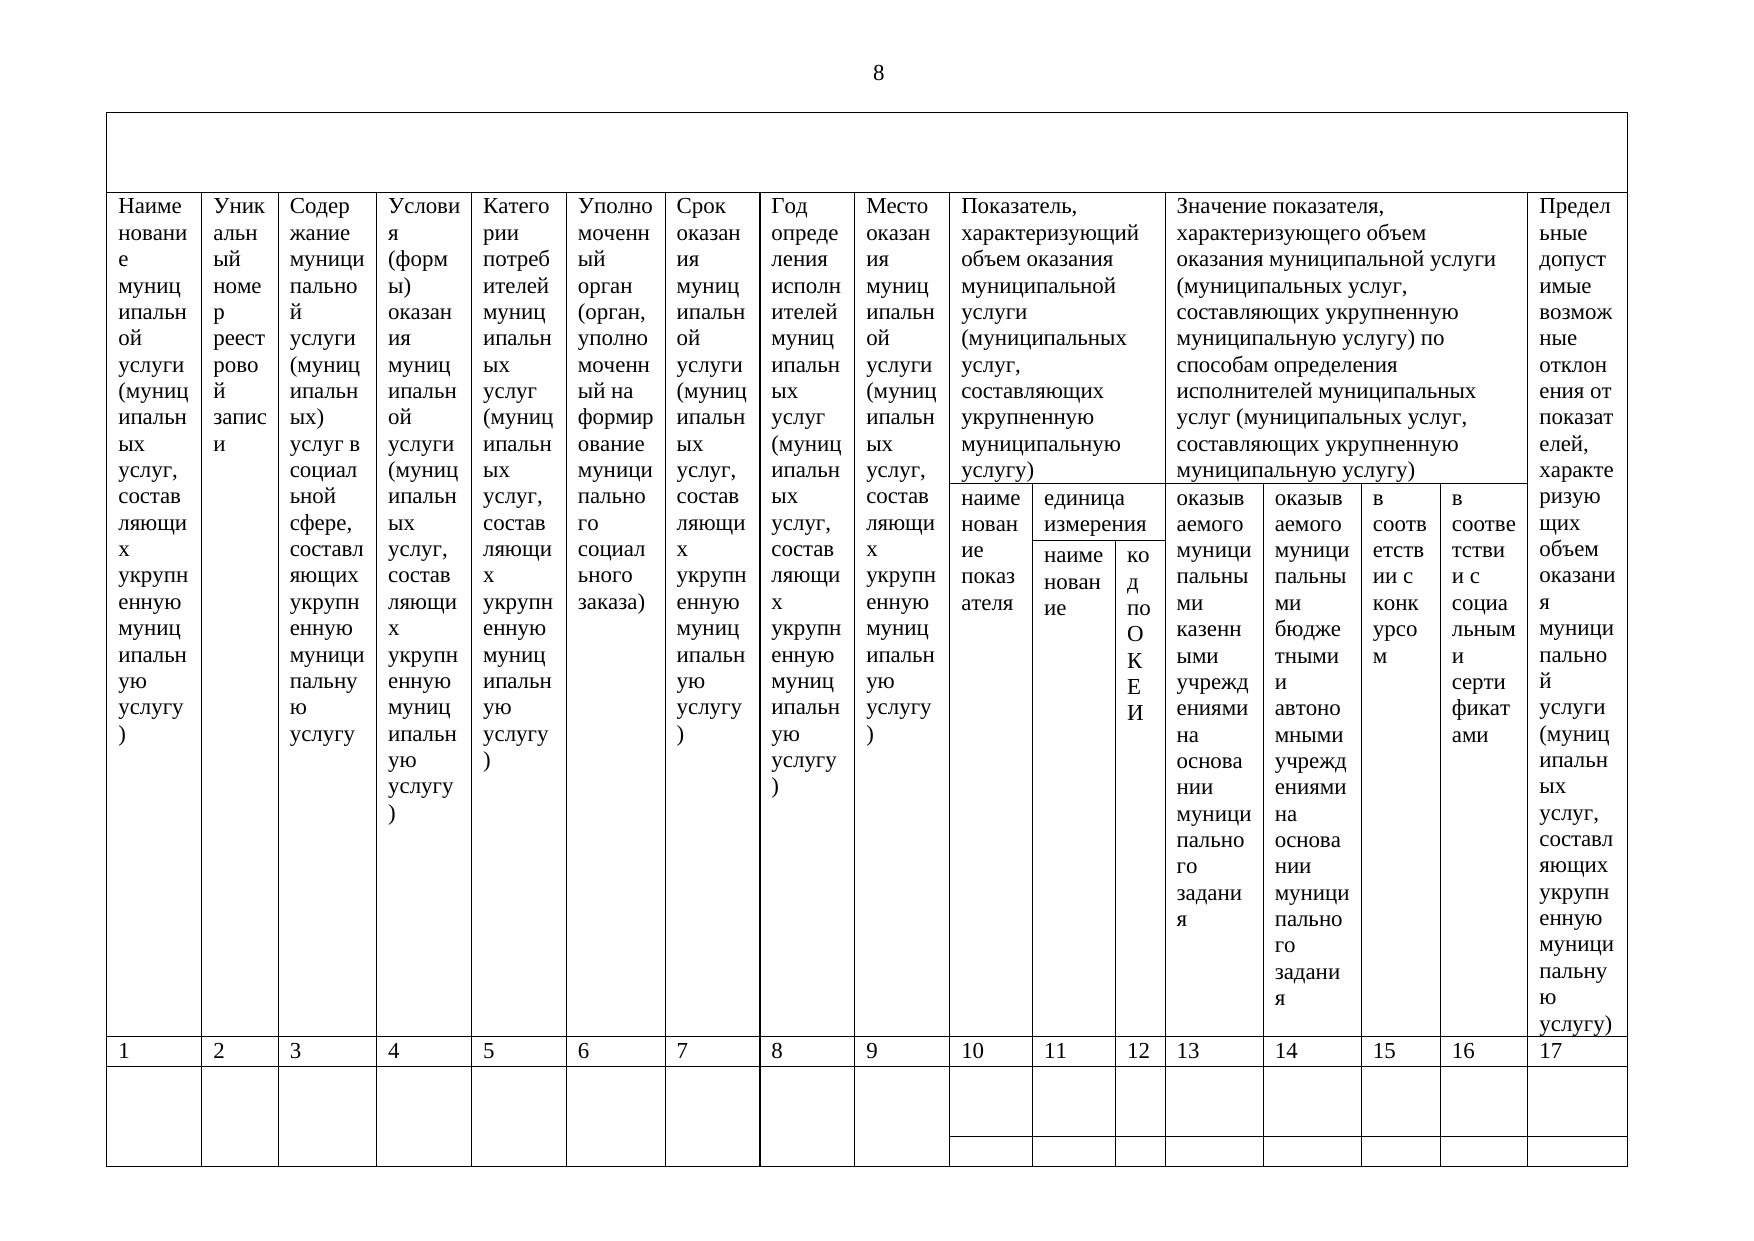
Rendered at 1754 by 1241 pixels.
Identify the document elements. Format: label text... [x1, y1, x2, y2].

table_cell в соответствии с социальными сертификатами [1441, 484, 1527, 1036]
table_cell [107, 1067, 201, 1166]
table_cell [377, 1067, 471, 1166]
table_cell 1 [107, 1037, 201, 1066]
table_cell единица измерения [1033, 484, 1165, 540]
table_cell оказываемого муниципальными бюджетными и автономными учреждениями на основании муниципального задания [1264, 484, 1361, 1036]
table_cell [1166, 1137, 1263, 1166]
table_cell [950, 1067, 1032, 1136]
table_cell 17 [1528, 1037, 1627, 1066]
table_cell 10 [950, 1037, 1032, 1066]
table_cell [1033, 1137, 1115, 1166]
table_cell [666, 1067, 759, 1166]
table_cell 9 [855, 1037, 949, 1066]
table_cell [202, 1067, 278, 1166]
table_cell [855, 1067, 949, 1166]
table_cell [1264, 1067, 1361, 1136]
table_cell Уполномоченный орган (орган, уполномоченный на формирование муниципального социального заказа) [567, 193, 665, 1036]
table_cell наименование [1033, 541, 1115, 1036]
table_cell 2 [202, 1037, 278, 1066]
table_cell 8 [761, 1037, 854, 1066]
table_cell 3 [279, 1037, 376, 1066]
table_cell Срок оказания муниципальной услуги (муниципальных услуг, составляющих укрупненную муниципальную услугу) [666, 193, 759, 1036]
table_cell Уникальный номер реестровой записи [202, 193, 278, 1036]
table_cell [472, 1067, 566, 1166]
table_cell [1362, 1067, 1440, 1136]
table_cell [567, 1067, 665, 1166]
table_cell Значение показателя, характеризующего объем оказания муниципальной услуги (муниципальных услуг, составляющих укрупненную муниципальную услугу) по способам определения исполнителей муниципальных услуг (муниципальных услуг, составляющих укрупненную муниципальную услугу) [1166, 193, 1527, 482]
table_cell 13 [1166, 1037, 1263, 1066]
table_cell Показатель, характеризующий объем оказания муниципальной услуги (муниципальных услуг, составляющих укрупненную муниципальную услугу) [950, 193, 1165, 482]
table_cell [279, 1067, 376, 1166]
table_cell Предельные допустимые возможные отклонения от показателей, характеризующих объем оказания муниципальной услуги (муниципальных услуг, составляющих укрупненную муниципальную услугу) [1528, 193, 1627, 1036]
table_cell Место оказания муниципальной услуги (муниципальных услуг, составляющих укрупненную муниципальную услугу) [855, 193, 949, 1036]
table_cell [1441, 1137, 1527, 1166]
table_cell [1033, 1067, 1115, 1136]
table_cell 4 [377, 1037, 471, 1066]
table_cell Наименование муниципальной услуги (муниципальных услуг, составляющих укрупненную муниципальную услугу) [107, 193, 201, 1036]
table_cell 11 [1033, 1037, 1115, 1066]
table_cell код по ОКЕИ [1116, 541, 1165, 1036]
table_cell 12 [1116, 1037, 1165, 1066]
table_cell [761, 1067, 854, 1166]
table_cell 5 [472, 1037, 566, 1066]
table_cell наименование показателя [950, 484, 1032, 1036]
table_cell [1116, 1067, 1165, 1136]
table_cell 15 [1362, 1037, 1440, 1066]
table_cell [1166, 1067, 1263, 1136]
table_cell Год определения исполнителей муниципальных услуг (муниципальных услуг, составляющих укрупненную муниципальную услугу) [761, 193, 854, 1036]
table_cell [1264, 1137, 1361, 1166]
table_cell 6 [567, 1037, 665, 1066]
table_cell [1528, 1137, 1627, 1166]
table_cell [950, 1137, 1032, 1166]
table_cell Содержание муниципальной услуги (муниципальных) услуг в социальной сфере, составляющих укрупненную муниципальную услугу [279, 193, 376, 1036]
table_cell 7 [666, 1037, 759, 1066]
table_cell 14 [1264, 1037, 1361, 1066]
table_cell оказываемого муниципальными казенными учреждениями на основании муниципального задания [1166, 484, 1263, 1036]
table_cell в соответствии с конкурсом [1362, 484, 1440, 1036]
table_cell 16 [1441, 1037, 1527, 1066]
table_cell [1528, 1067, 1627, 1136]
table_cell [107, 113, 1627, 192]
table_cell [1362, 1137, 1440, 1166]
table_cell Категории потребителей муниципальных услуг (муниципальных услуг, составляющих укрупненную муниципальную услугу) [472, 193, 566, 1036]
table_cell [1116, 1137, 1165, 1166]
table_cell [1441, 1067, 1527, 1136]
table_cell Условия (формы) оказания муниципальной услуги (муниципальных услуг, составляющих укрупненную муниципальную услугу) [377, 193, 471, 1036]
